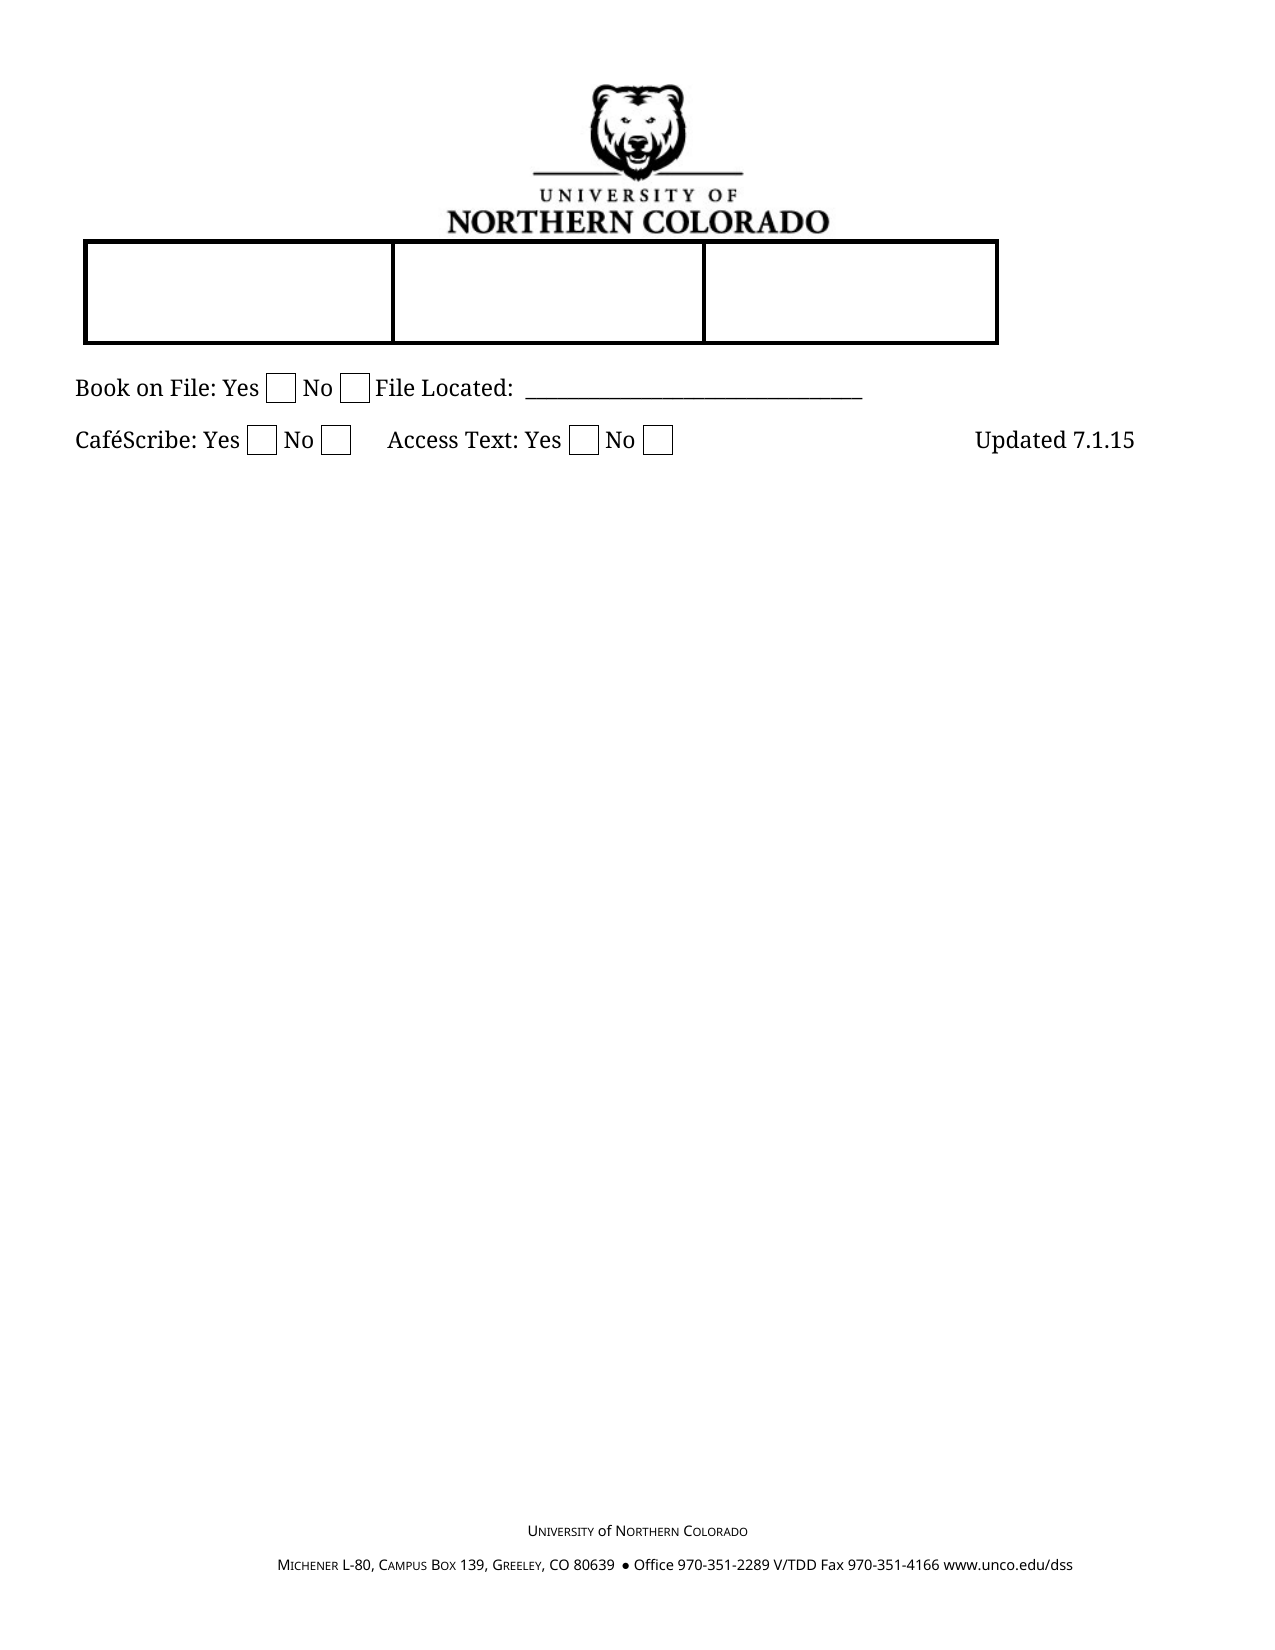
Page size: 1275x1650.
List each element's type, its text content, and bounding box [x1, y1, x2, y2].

text CaféScribe: Yes No Access Text: Yes No Updated 7.1.15 [75, 424, 1200, 455]
text Book on File: Yes No File Located: ________________________________ [75, 372, 1200, 403]
table_cell [395, 244, 702, 341]
picture [438, 75, 837, 239]
table_cell [706, 244, 995, 341]
table_cell [88, 244, 391, 341]
